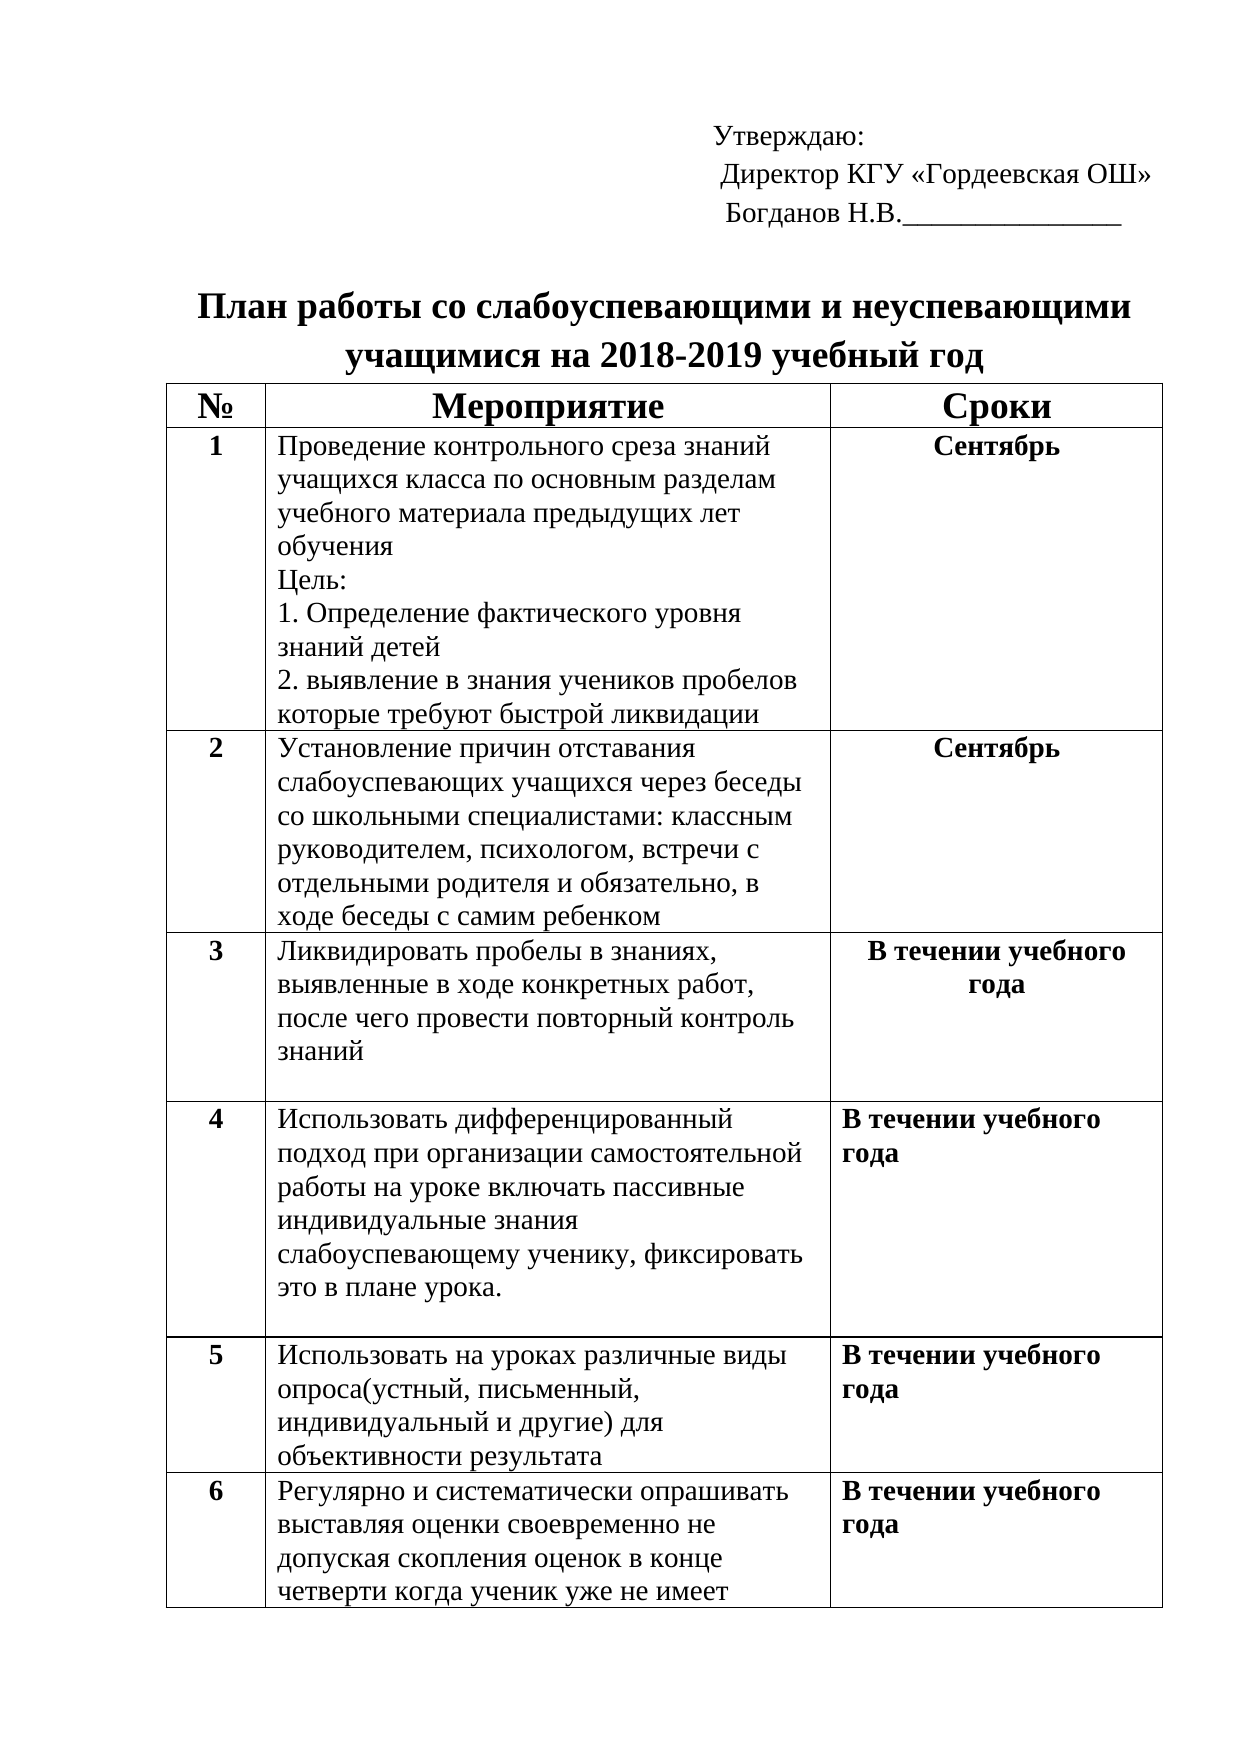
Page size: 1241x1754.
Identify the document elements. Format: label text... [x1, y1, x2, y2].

table_cell Сентябрь [831, 428, 1162, 729]
table_header Сроки [831, 384, 1162, 427]
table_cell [266, 1473, 830, 1607]
table_header № [167, 384, 265, 427]
table_cell Использовать на уроках различные виды опроса(устный, письменный, индивидуальный и другие) для объективности результата [266, 1338, 830, 1472]
table_cell 6 [167, 1473, 265, 1607]
table_cell Использовать дифференцированный подход при организации самостоятельной работы на уроке включать пассивные индивидуальные знания слабоуспевающему ученику, фиксировать это в плане урока. [266, 1102, 830, 1336]
table_cell В течении учебного года [831, 1102, 1162, 1336]
table_cell В течении учебного года [831, 933, 1162, 1101]
table_cell 5 [167, 1338, 265, 1472]
table_cell Ликвидировать пробелы в знаниях, выявленные в ходе конкретных работ, после чего провести повторный контроль знаний [266, 933, 830, 1101]
text Директор КГУ «Гордеевская ОШ» [177, 157, 1152, 190]
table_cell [831, 1473, 1162, 1607]
text Богданов Н.В._______________ [177, 195, 1152, 229]
text План работы со слабоуспевающими и неуспевающими учащимися на 2018-2019 учебный год [177, 283, 1152, 376]
table_header Мероприятие [266, 384, 830, 427]
table_cell В течении учебного года [831, 1338, 1162, 1472]
table_cell Установление причин отставания слабоуспевающих учащихся через беседы со школьными специалистами: классным руководителем, психологом, встречи с отдельными родителя и обязательно, в ходе беседы с самим ребенком [266, 731, 830, 932]
table_cell 2 [167, 731, 265, 932]
table_cell 4 [167, 1102, 265, 1336]
table_cell Сентябрь [831, 731, 1162, 932]
table_cell 3 [167, 933, 265, 1101]
table_cell Проведение контрольного среза знаний учащихся класса по основным разделам учебного материала предыдущих лет обучения Цель: 1. Определение фактического уровня знаний детей 2. выявление в знания учеников пробелов которые требуют быстрой ликвидации [266, 428, 830, 729]
table_cell 1 [167, 428, 265, 729]
text Утверждаю: [177, 118, 1152, 152]
